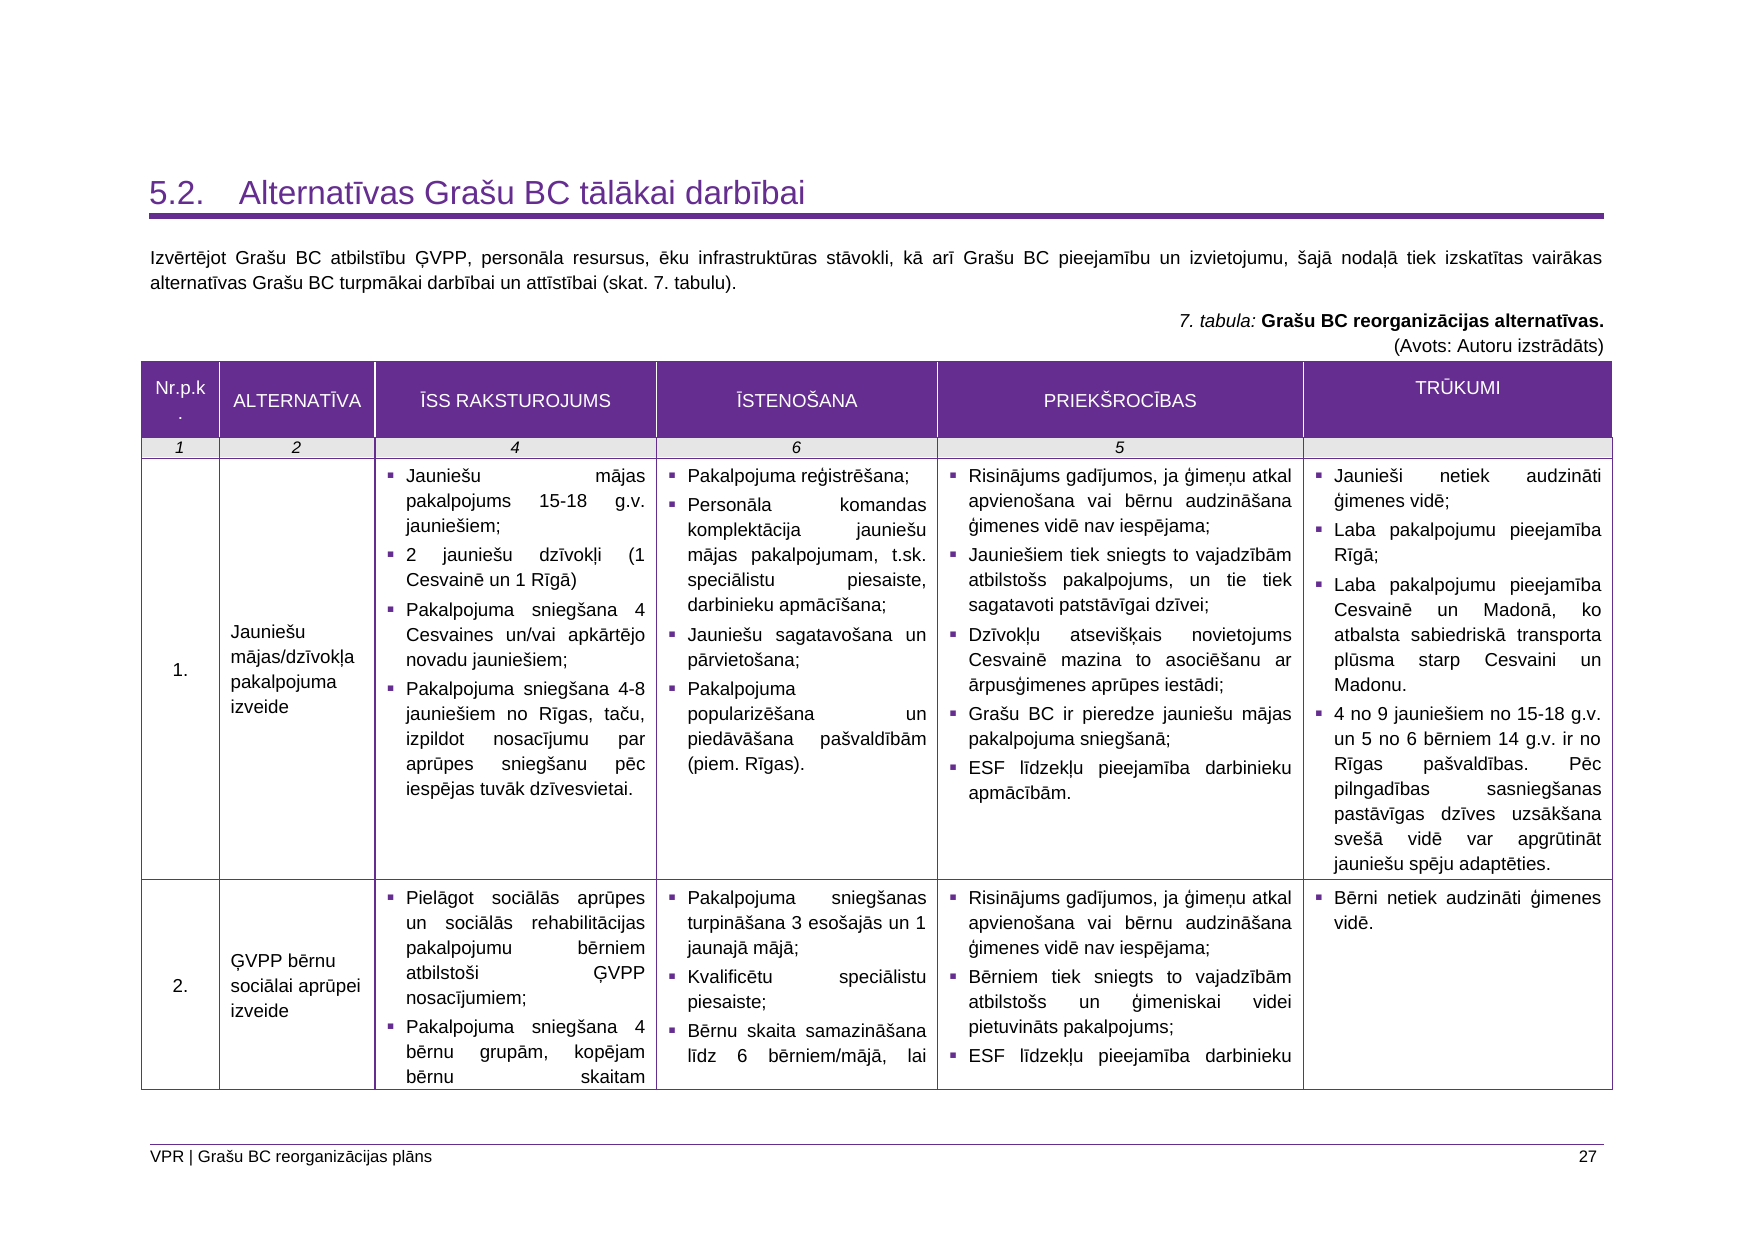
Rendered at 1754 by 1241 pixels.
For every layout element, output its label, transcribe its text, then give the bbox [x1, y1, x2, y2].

table_cell Jauniešu mājas pakalpojums 15-18 g.v. jauniešiem; 2 jauniešu dzīvokļi (1 Cesvainē un 1 Rīgā) Pakalpojuma sniegšana 4 Cesvaines un/vai apkārtējo novadu jauniešiem; Pakalpojuma sniegšana 4-8 jauniešiem no Rīgas, taču, izpildot nosacījumu par aprūpes sniegšanu pēc iespējas tuvāk dzīvesvietai. [376, 459, 656, 879]
subtitle Alternatīvas Grašu BC tālākai darbībai [149, 173, 1604, 213]
table_header ALTERNATĪVA [220, 362, 374, 437]
table_header Nr.p.k. [142, 362, 219, 437]
table_cell Jaunieši netiek audzināti ģimenes vidē; Laba pakalpojumu pieejamība Rīgā; Laba pakalpojumu pieejamība Cesvainē un Madonā, ko atbalsta sabiedriskā transporta plūsma starp Cesvaini un Madonu. 4 no 9 jauniešiem no 15-18 g.v. un 5 no 6 bērniem 14 g.v. ir no Rīgas pašvaldības. Pēc pilngadības sasniegšanas pastāvīgas dzīves uzsākšana svešā vidē var apgrūtināt jauniešu spēju adaptēties. [1304, 459, 1612, 879]
table_cell ĢVPP bērnu sociālai aprūpei izveide [220, 880, 374, 1089]
table_cell 2 [220, 438, 374, 457]
table_cell [1304, 438, 1612, 457]
table_cell 6 [657, 438, 937, 457]
table_cell 4 [376, 438, 656, 457]
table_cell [938, 880, 1303, 1089]
list 7. tabula: Grašu BC reorganizācijas alternatīvas. (Avots: Autoru izstrādāts) [225, 307, 1604, 357]
text Izvērtējot Grašu BC atbilstību ĢVPP, personāla resursus, ēku infrastruktūras stāvokli, kā arī Grašu BC pieejamību un izvietojumu, šajā nodaļā tiek izskatītas vairākas alternatīvas Grašu BC turpmākai darbībai un attīstībai (skat. 7. tabulu). [150, 244, 1604, 294]
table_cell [657, 880, 937, 1089]
table_header ĪSS RAKSTUROJUMS [376, 362, 656, 437]
table_header ĪSTENOŠANA [657, 362, 937, 437]
table_cell 5 [938, 438, 1303, 457]
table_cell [376, 880, 656, 1089]
table_header PRIEKŠROCĪBAS [938, 362, 1303, 437]
table_cell 1. [142, 459, 219, 879]
table_cell Jauniešu mājas/dzīvokļa pakalpojuma izveide [220, 459, 374, 879]
table_cell Risinājums gadījumos, ja ģimeņu atkal apvienošana vai bērnu audzināšana ģimenes vidē nav iespējama; Jauniešiem tiek sniegts to vajadzībām atbilstošs pakalpojums, un tie tiek sagatavoti patstāvīgai dzīvei; Dzīvokļu atsevišķais novietojums Cesvainē mazina to asociēšanu ar ārpusģimenes aprūpes iestādi; Grašu BC ir pieredze jauniešu mājas pakalpojuma sniegšanā; ESF līdzekļu pieejamība darbinieku apmācībām. [938, 459, 1303, 879]
table_cell Pakalpojuma reģistrēšana; Personāla komandas komplektācija jauniešu mājas pakalpojumam, t.sk. speciālistu piesaiste, darbinieku apmācīšana; Jauniešu sagatavošana un pārvietošana; Pakalpojuma popularizēšana un piedāvāšana pašvaldībām (piem. Rīgas). [657, 459, 937, 879]
table_cell 2. [142, 880, 219, 1089]
table_header TRŪKUMI [1304, 362, 1612, 437]
table_cell 1 [142, 438, 219, 457]
table_cell Bērni netiek audzināti ģimenes vidē. [1304, 880, 1612, 1089]
